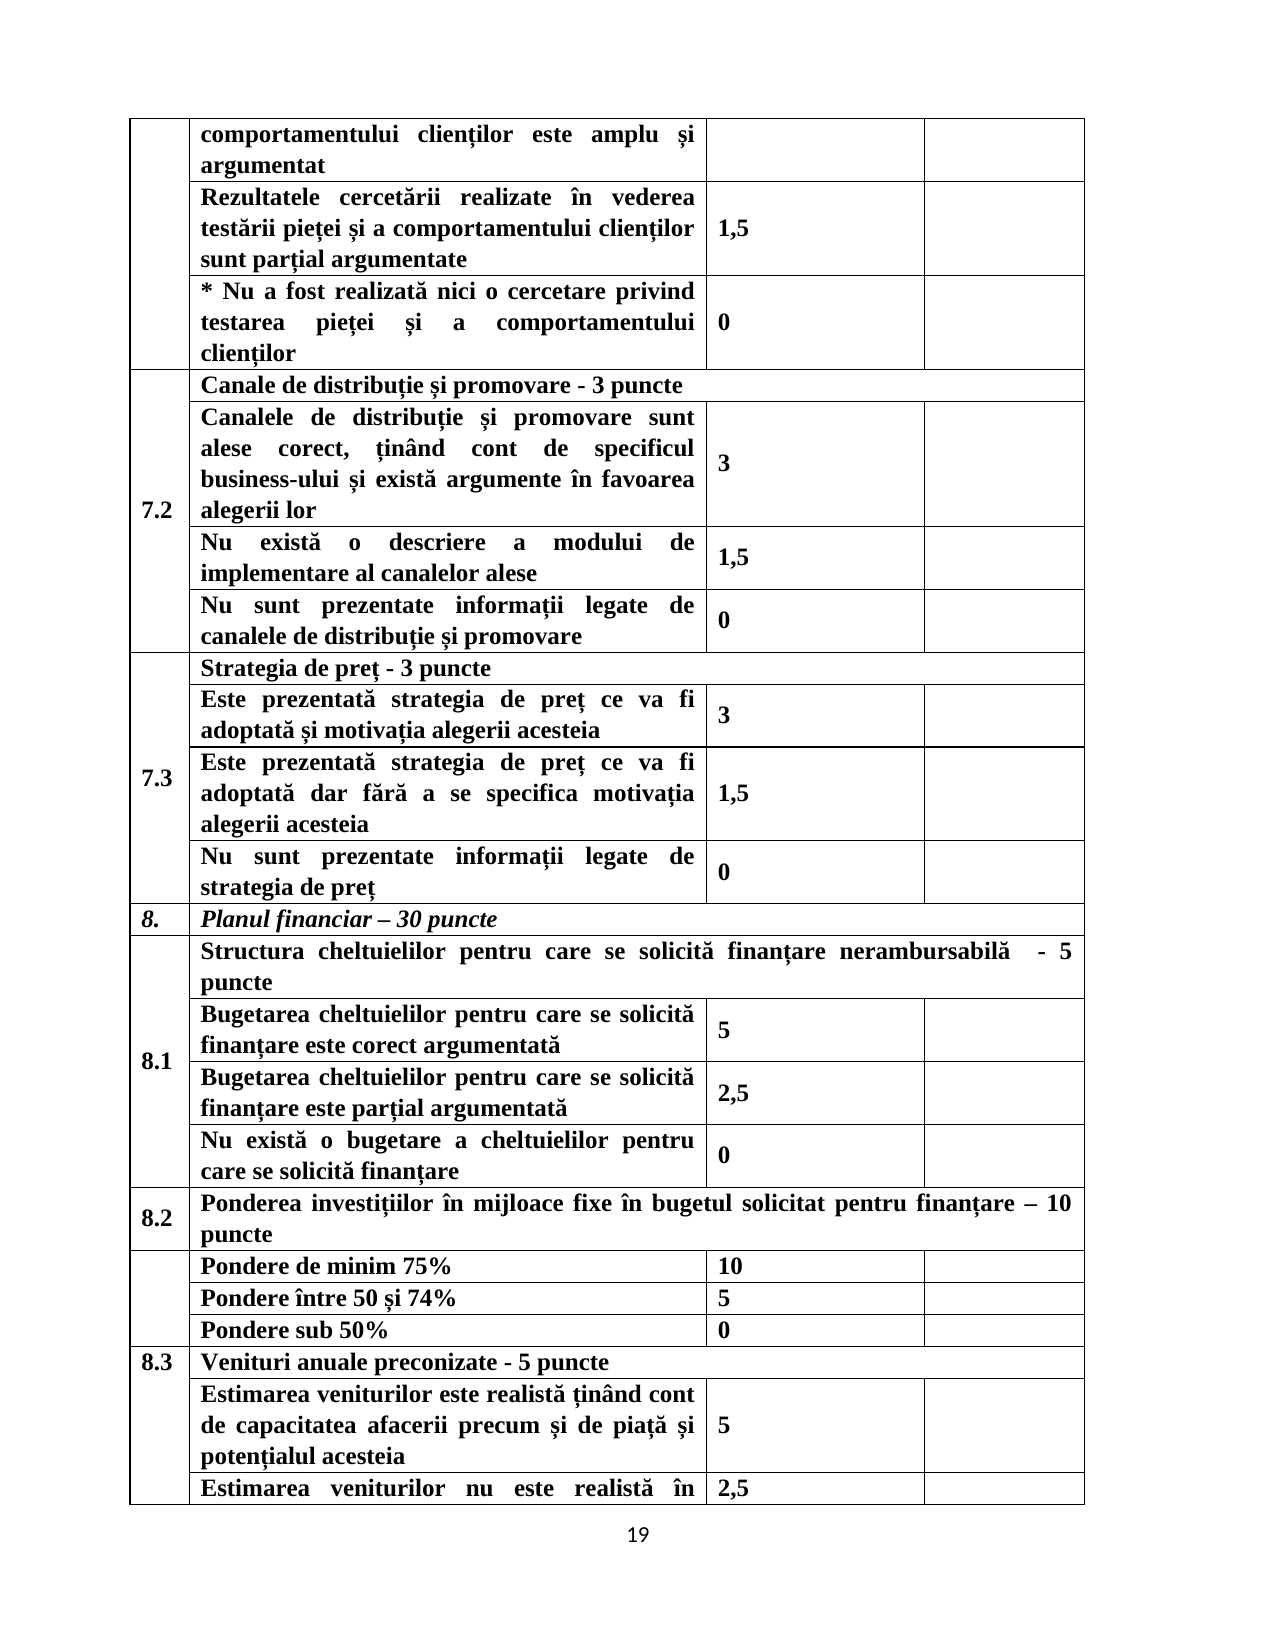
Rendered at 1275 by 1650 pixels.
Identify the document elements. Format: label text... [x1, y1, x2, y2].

table_cell Este prezentată strategia de preț ce va fi adoptată și motivația alegerii acesteia [190, 685, 706, 746]
table_cell [925, 1283, 1084, 1314]
table_cell 5 [707, 999, 924, 1061]
table_cell 3 [707, 119, 924, 181]
table_cell 8.3 [131, 1347, 189, 1504]
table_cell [190, 1473, 706, 1504]
table_cell Canale de distribuție și promovare - 3 puncte [190, 370, 1084, 401]
table_cell Rezultatele cercetării realizate în vederea testării pieței și a comportamentului clienților sunt parțial argumentate [190, 182, 706, 275]
table_cell Bugetarea cheltuielilor pentru care se solicită finanțare este parțial argumentată [190, 1062, 706, 1124]
table_cell Venituri anuale preconizate - 5 puncte [190, 1347, 1084, 1378]
table_cell 0 [707, 590, 924, 652]
table_cell [925, 402, 1084, 526]
table_cell 8.2 [131, 1188, 189, 1250]
table_cell [925, 1062, 1084, 1124]
table_cell [925, 1379, 1084, 1472]
table_cell [925, 590, 1084, 652]
table_cell Nu sunt prezentate informații legate de canalele de distribuție și promovare [190, 590, 706, 652]
table_cell Este prezentată strategia de preț ce va fi adoptată dar fără a se specifica motivația alegerii acesteia [190, 748, 706, 840]
table_cell Strategia de preț - 3 puncte [190, 653, 1084, 683]
table_cell Nu există o bugetare a cheltuielilor pentru care se solicită finanțare [190, 1125, 706, 1187]
table_cell 10 [707, 1251, 924, 1282]
table_cell 7.3 [131, 653, 189, 903]
table_cell [925, 841, 1084, 903]
table_cell * Nu a fost realizată nici o cercetare privind testarea pieței și a comportamentului clienților [190, 276, 706, 369]
table_cell 5 [707, 1379, 924, 1472]
table_cell 0 [707, 1315, 924, 1346]
table_cell Estimarea veniturilor este realistă ținând cont de capacitatea afacerii precum și de piață și potențialul acesteia [190, 1379, 706, 1472]
table_cell Pondere de minim 75% [190, 1251, 706, 1282]
table_cell Nu există o descriere a modului de implementare al canalelor alese [190, 527, 706, 589]
table_cell [925, 748, 1084, 840]
table_cell Nu sunt prezentate informații legate de strategia de preț [190, 841, 706, 903]
table_cell [925, 182, 1084, 275]
table_cell Pondere între 50 și 74% [190, 1283, 706, 1314]
table_cell 7.2 [131, 370, 189, 652]
table_cell [131, 1251, 189, 1346]
table_cell 1,5 [707, 182, 924, 275]
table_cell 5 [707, 1283, 924, 1314]
table_cell 0 [707, 276, 924, 369]
table_cell Pondere sub 50% [190, 1315, 706, 1346]
table_cell [925, 527, 1084, 589]
table_cell Ponderea investițiilor în mijloace fixe în bugetul solicitat pentru finanțare – 10 puncte [190, 1188, 1084, 1250]
table_cell 1,5 [707, 748, 924, 840]
table_cell 8.1 [131, 936, 189, 1187]
table_cell [925, 685, 1084, 746]
table_cell [925, 1473, 1084, 1504]
table_cell 1,5 [707, 527, 924, 589]
table_cell Planul financiar – 30 puncte [190, 904, 1084, 935]
table_cell [925, 1125, 1084, 1187]
table_cell 8. [131, 904, 189, 935]
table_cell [190, 119, 706, 181]
table_cell [925, 1251, 1084, 1282]
table_cell Bugetarea cheltuielilor pentru care se solicită finanțare este corect argumentată [190, 999, 706, 1061]
table_cell [925, 999, 1084, 1061]
table_cell 3 [707, 402, 924, 526]
table_cell [925, 276, 1084, 369]
table_cell [925, 1315, 1084, 1346]
table_cell 2,5 [707, 1473, 924, 1504]
table_cell 3 [707, 685, 924, 746]
table_cell [925, 119, 1084, 181]
table_cell Structura cheltuielilor pentru care se solicită finanțare nerambursabilă - 5 puncte [190, 936, 1084, 998]
table_cell 0 [707, 841, 924, 903]
table_cell Canalele de distribuție și promovare sunt alese corect, ținând cont de specificul business-ului și există argumente în favoarea alegerii lor [190, 402, 706, 526]
table_cell 2,5 [707, 1062, 924, 1124]
table_cell 0 [707, 1125, 924, 1187]
